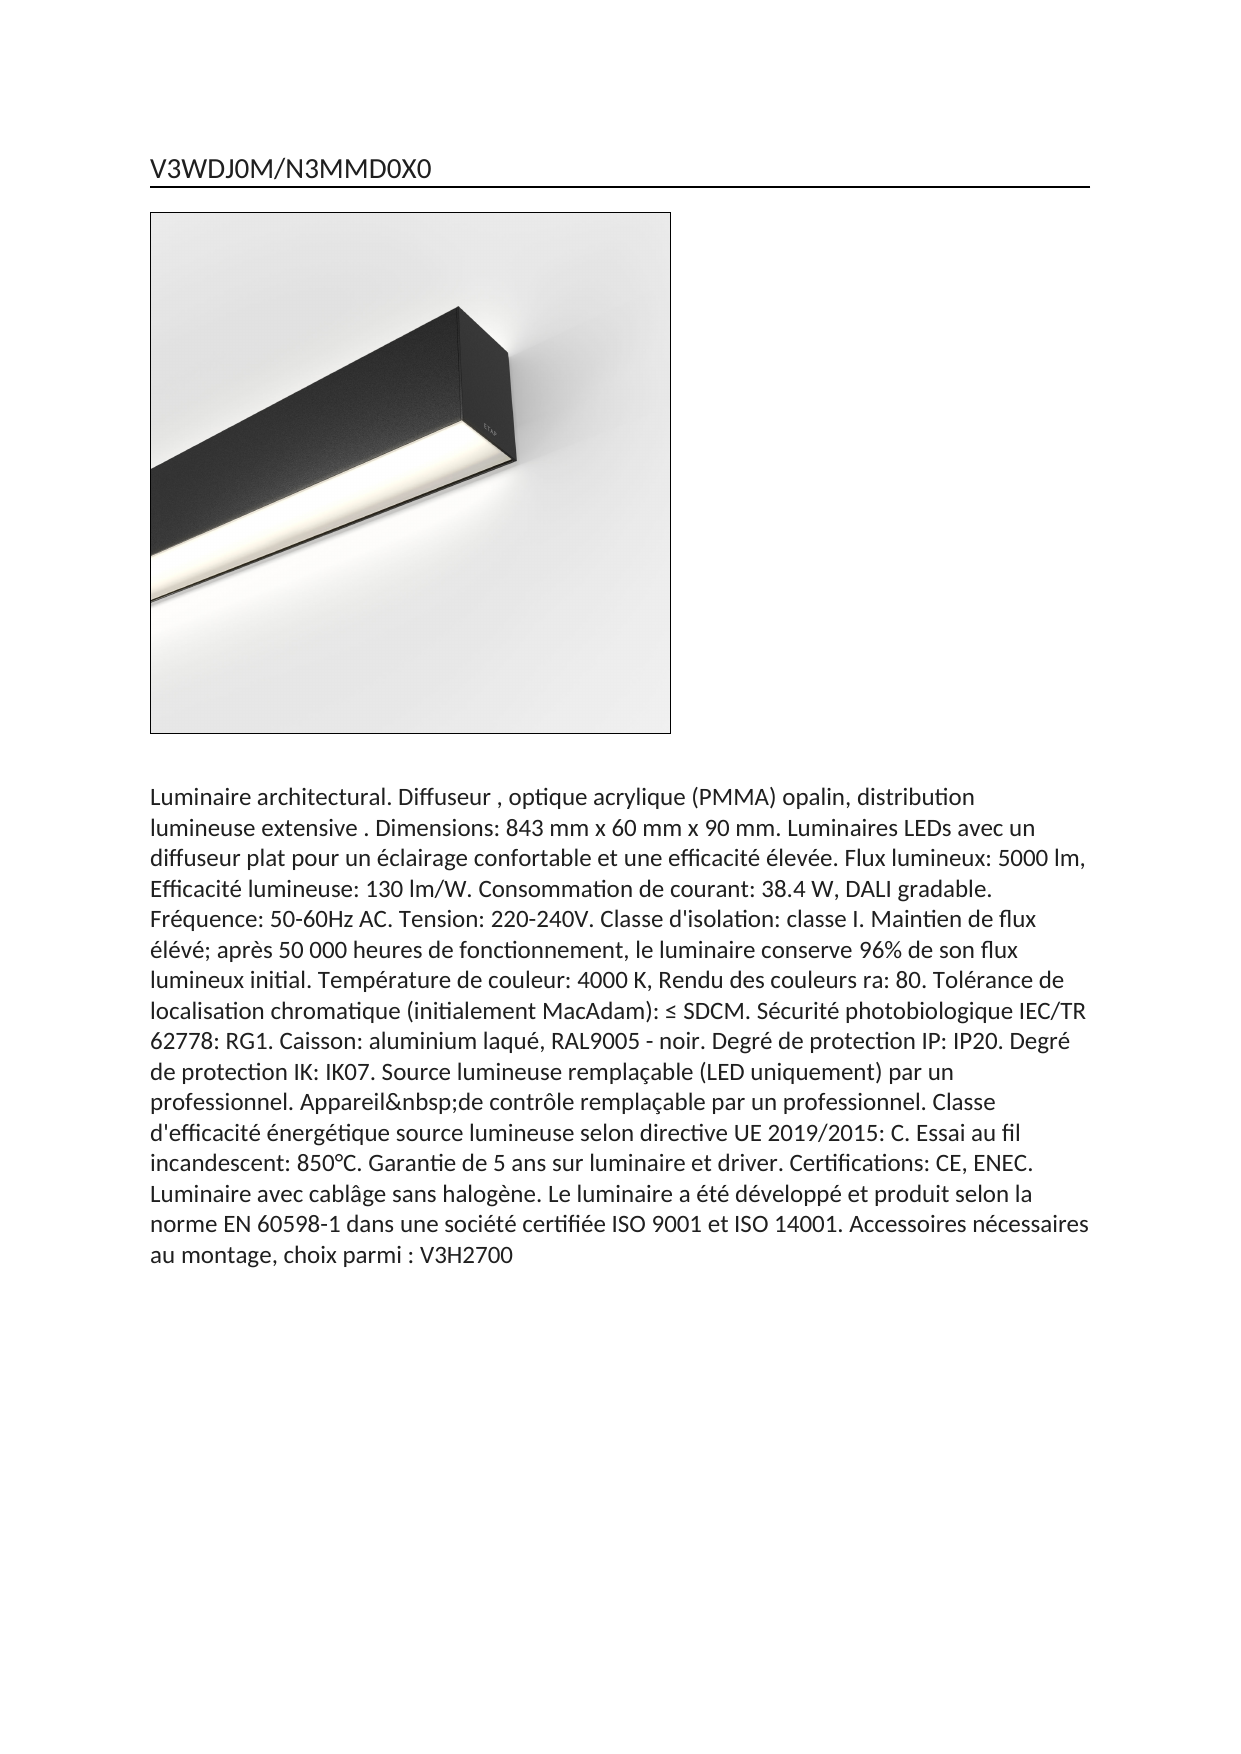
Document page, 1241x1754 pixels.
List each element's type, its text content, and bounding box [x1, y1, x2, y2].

text Luminaire architectural. Diffuseur , optique acrylique (PMMA) opalin, distribution lumineuse extensive . Dimensions: 843 mm x 60 mm x 90 mm. Luminaires LEDs avec un diffuseur plat pour un éclairage confortable et une efficacité élevée. Flux lumineux: 5000 lm, Efficacité lumineuse: 130 lm/W. Consommation de courant: 38.4 W, DALI gradable. Fréquence: 50-60Hz AC. Tension: 220-240V. Classe d'isolation: classe I. Maintien de flux élévé; après 50 000 heures de fonctionnement, le luminaire conserve 96% de son flux lumineux initial. Température de couleur: 4000 K, Rendu des couleurs ra: 80. Tolérance de localisation chromatique (initialement MacAdam): ≤ SDCM. Sécurité photobiologique IEC/TR 62778: RG1. Caisson: aluminium laqué, RAL9005 - noir. Degré de protection IP: IP20. Degré de protection IK: IK07. Source lumineuse remplaçable (LED uniquement) par un professionnel. Appareil&nbsp;de contrôle remplaçable par un professionnel. Classe d'efficacité énergétique source lumineuse selon directive UE 2019/2015: C. Essai au fil incandescent: 850°C. Garantie de 5 ans sur luminaire et driver. Certifications: CE, ENEC. Luminaire avec cablâge sans halogène. Le luminaire a été développé et produit selon la norme EN 60598-1 dans une société certifiée ISO 9001 et ISO 14001. Accessoires nécessaires au montage, choix parmi : V3H2700 [150, 781, 1090, 1269]
text V3WDJ0M/N3MMD0X0 [150, 150, 1090, 186]
picture [151, 213, 670, 733]
